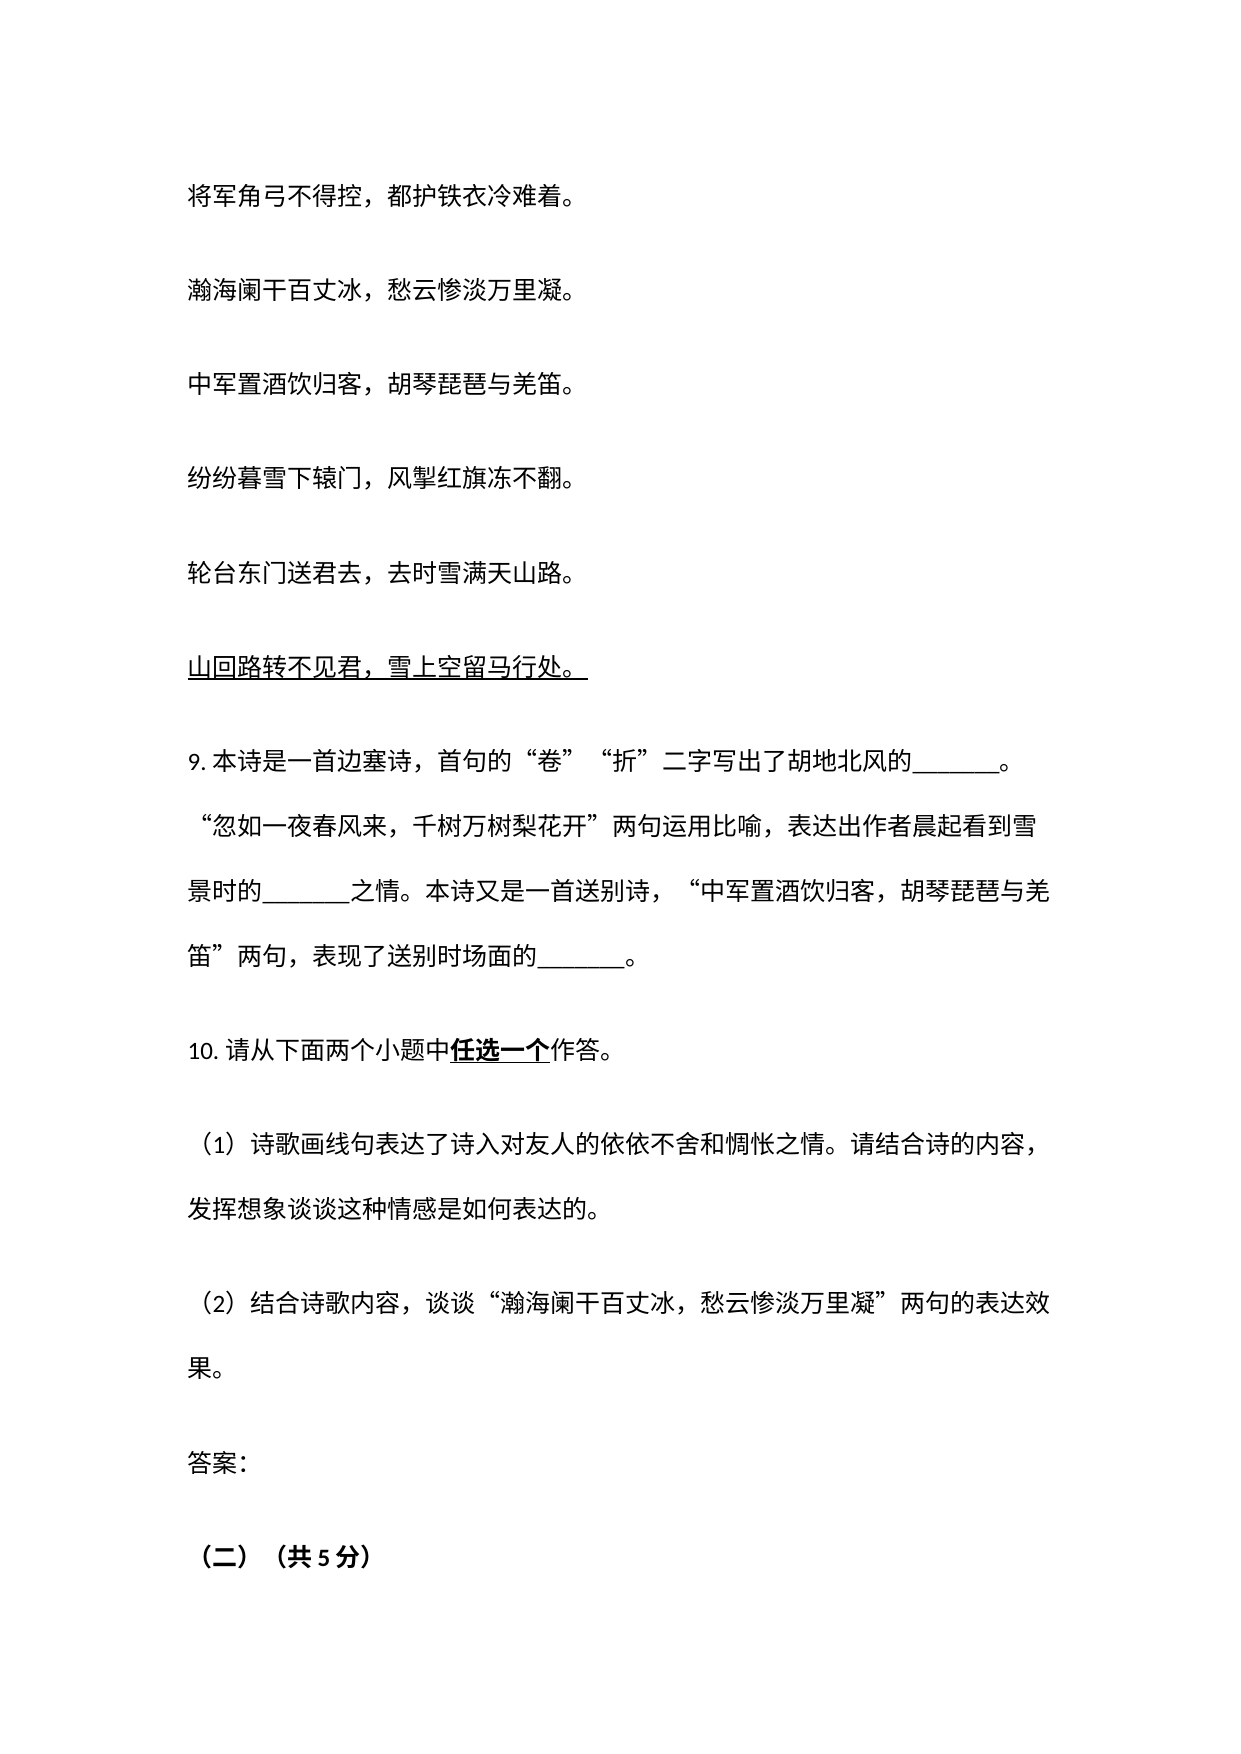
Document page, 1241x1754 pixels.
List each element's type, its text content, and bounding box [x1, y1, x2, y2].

text 瀚海阑干百丈冰，愁云惨淡万里凝。 [187, 256, 1053, 321]
text 轮台东门送君去，去时雪满天山路。 [187, 539, 1053, 604]
text 答案： [187, 1429, 1053, 1494]
text （2）结合诗歌内容，谈谈“瀚海阑干百丈冰，愁云惨淡万里凝”两句的表达效果。 [187, 1269, 1053, 1399]
text 10. 请从下面两个小题中任选一个作答。 [187, 1016, 1053, 1081]
text 中军置酒饮归客，胡琴琵琶与羌笛。 [187, 350, 1053, 415]
text （二）（共5分） [187, 1523, 1053, 1588]
text 将军角弓不得控，都护铁衣冷难着。 [187, 162, 1053, 227]
text 9. 本诗是一首边塞诗，首句的“卷”“折”二字写出了胡地北风的_______。“忽如一夜春风来，千树万树梨花开”两句运用比喻，表达出作者晨起看到雪景时的_______之情。本诗又是一首送别诗，“中军置酒饮归客，胡琴琵琶与羌笛”两句，表现了送别时场面的_______。 [187, 727, 1053, 987]
text （1）诗歌画线句表达了诗入对友人的依依不舍和惆怅之情。请结合诗的内容，发挥想象谈谈这种情感是如何表达的。 [187, 1110, 1053, 1240]
text 纷纷暮雪下辕门，风掣红旗冻不翻。 [187, 444, 1053, 509]
text 山回路转不见君，雪上空留马行处。 [187, 633, 1053, 698]
